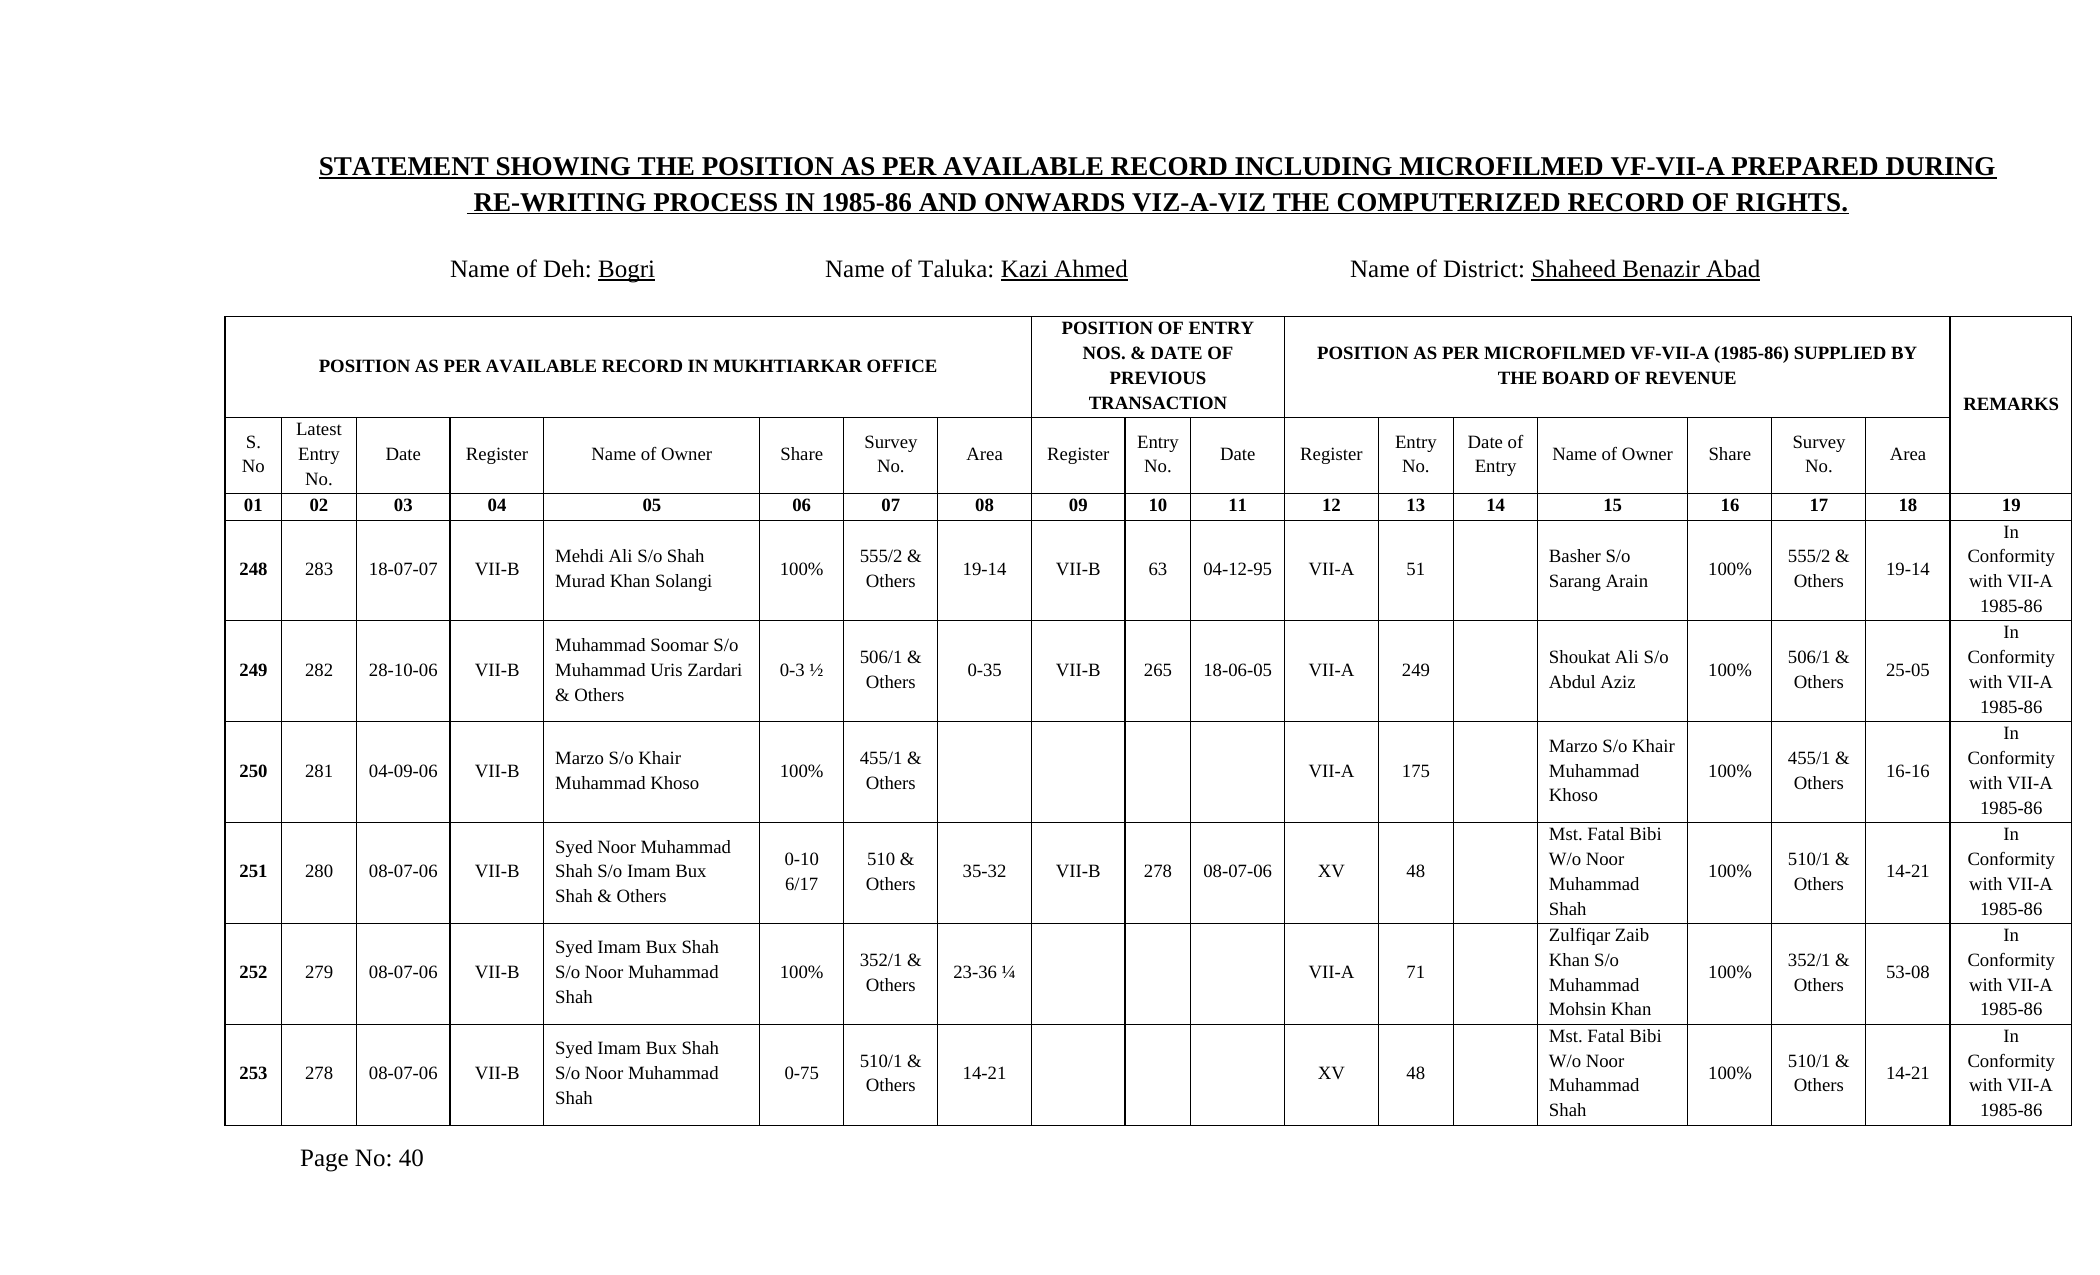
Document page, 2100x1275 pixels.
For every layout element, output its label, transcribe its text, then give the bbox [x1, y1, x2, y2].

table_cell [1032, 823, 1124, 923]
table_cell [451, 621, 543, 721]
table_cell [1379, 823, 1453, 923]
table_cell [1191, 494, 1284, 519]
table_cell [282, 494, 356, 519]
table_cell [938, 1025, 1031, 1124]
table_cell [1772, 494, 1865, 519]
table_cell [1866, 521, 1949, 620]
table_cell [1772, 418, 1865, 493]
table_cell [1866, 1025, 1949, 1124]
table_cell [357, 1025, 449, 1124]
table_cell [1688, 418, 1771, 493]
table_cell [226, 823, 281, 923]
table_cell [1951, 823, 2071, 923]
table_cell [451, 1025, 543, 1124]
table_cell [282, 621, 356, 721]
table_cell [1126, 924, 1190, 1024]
text Name of Deh: Bogri Name of Taluka: Kazi Ahmed Name of District: Shaheed Benazir Abad [375, 254, 2100, 283]
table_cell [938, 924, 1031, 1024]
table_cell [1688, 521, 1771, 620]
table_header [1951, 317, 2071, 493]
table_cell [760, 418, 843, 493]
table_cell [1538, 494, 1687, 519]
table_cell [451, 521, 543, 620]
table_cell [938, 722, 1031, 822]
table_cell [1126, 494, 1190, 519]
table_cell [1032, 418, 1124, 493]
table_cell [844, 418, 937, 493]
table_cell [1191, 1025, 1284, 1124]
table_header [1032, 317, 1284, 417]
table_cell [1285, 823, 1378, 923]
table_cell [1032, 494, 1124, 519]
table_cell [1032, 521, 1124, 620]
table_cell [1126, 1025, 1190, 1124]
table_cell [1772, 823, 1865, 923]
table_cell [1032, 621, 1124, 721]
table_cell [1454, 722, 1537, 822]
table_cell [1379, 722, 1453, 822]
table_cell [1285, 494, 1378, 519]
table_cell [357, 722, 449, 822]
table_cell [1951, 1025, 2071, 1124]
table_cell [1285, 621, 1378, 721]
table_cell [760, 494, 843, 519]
text RE-WRITING PROCESS IN 1985-86 AND ONWARDS VIZ-A-VIZ THE COMPUTERIZED RECORD OF RIGHTS. [216, 186, 2100, 217]
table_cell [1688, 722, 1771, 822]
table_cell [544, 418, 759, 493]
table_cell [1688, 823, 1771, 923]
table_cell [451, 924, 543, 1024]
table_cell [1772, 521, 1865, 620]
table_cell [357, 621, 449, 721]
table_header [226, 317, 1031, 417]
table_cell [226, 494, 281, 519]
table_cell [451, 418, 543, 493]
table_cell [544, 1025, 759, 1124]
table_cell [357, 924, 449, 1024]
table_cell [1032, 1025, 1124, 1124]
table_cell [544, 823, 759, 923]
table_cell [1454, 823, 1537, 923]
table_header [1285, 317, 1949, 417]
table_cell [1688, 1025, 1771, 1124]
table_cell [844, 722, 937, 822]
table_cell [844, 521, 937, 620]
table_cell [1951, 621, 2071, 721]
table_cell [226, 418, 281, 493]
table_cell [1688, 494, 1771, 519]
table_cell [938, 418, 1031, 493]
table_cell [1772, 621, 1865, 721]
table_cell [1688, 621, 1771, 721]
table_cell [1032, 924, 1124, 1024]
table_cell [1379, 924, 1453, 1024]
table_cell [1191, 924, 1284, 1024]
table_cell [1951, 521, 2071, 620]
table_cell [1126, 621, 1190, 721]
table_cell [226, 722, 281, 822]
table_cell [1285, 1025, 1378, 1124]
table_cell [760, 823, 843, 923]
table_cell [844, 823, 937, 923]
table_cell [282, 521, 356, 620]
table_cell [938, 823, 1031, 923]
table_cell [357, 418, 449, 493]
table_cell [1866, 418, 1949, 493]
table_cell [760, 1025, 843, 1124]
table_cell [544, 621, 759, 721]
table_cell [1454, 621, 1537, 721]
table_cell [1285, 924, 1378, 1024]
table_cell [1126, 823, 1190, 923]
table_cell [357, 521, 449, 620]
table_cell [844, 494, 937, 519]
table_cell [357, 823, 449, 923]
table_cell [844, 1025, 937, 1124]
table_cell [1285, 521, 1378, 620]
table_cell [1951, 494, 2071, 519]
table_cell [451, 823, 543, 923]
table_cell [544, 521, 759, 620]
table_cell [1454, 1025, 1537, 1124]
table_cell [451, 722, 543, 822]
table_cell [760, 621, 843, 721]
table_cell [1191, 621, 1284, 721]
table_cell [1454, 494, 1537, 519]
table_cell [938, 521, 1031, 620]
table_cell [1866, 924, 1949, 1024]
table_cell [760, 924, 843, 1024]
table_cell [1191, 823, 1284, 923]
text STATEMENT SHOWING THE POSITION AS PER AVAILABLE RECORD INCLUDING MICROFILMED VF-VII-A PREPARED DURING [216, 150, 2100, 181]
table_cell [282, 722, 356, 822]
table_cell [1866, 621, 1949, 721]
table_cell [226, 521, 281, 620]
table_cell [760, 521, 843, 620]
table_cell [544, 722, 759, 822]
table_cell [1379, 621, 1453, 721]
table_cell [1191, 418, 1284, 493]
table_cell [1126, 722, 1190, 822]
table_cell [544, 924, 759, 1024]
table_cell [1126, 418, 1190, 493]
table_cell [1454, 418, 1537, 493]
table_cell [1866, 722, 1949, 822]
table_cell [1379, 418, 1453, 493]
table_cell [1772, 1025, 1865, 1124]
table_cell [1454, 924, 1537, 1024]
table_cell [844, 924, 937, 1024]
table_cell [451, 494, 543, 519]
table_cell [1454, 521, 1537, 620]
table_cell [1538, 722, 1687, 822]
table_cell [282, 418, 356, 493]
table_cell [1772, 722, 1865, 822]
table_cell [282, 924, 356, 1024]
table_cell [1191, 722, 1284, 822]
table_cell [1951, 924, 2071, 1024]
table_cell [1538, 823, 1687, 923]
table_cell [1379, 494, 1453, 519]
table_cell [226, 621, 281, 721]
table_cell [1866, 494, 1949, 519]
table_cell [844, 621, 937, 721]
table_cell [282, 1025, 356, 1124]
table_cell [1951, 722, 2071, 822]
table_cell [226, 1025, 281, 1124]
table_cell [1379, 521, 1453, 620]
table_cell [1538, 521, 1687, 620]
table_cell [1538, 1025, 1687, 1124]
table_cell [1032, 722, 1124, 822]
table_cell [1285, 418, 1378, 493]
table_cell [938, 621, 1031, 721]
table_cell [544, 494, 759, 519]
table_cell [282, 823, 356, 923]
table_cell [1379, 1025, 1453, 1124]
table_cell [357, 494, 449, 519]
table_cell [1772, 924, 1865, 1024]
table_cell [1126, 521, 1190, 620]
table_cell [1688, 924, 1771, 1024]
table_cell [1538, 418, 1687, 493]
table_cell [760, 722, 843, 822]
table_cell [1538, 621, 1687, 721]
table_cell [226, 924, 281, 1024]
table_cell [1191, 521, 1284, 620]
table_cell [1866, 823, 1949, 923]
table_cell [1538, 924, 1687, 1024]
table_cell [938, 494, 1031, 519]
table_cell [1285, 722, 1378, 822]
